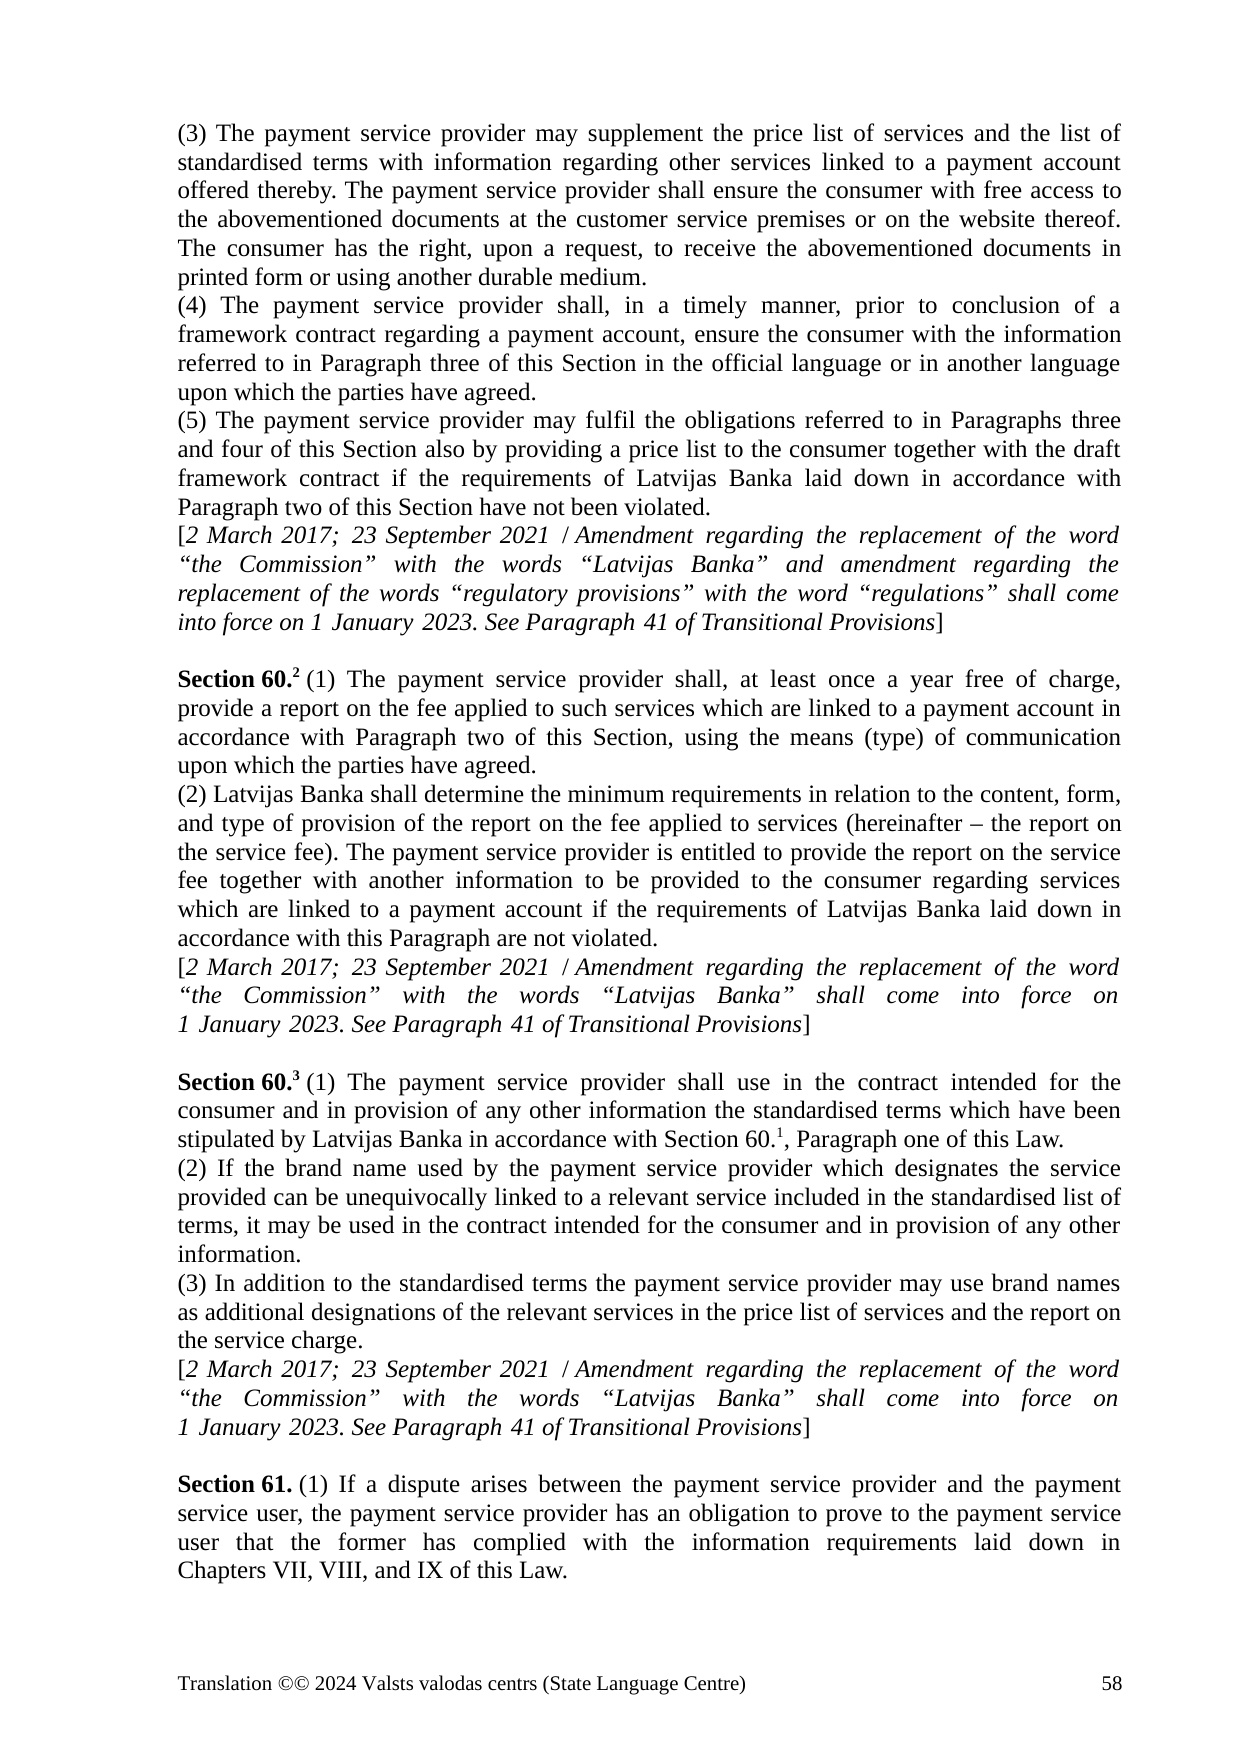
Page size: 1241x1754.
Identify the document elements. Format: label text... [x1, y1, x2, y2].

text (3) In addition to the standardised terms the payment service provider may use brand names as additional designations of the relevant services in the price list of services and the report on the service charge. [177, 1268, 1122, 1354]
text [2 March 2017; 23 September 2021 / Amendment regarding the replacement of the word “the Commission” with the words “Latvijas Banka” and amendment regarding the replacement of the words “regulatory provisions” with the word “regulations” shall come into force on 1 January 2023. See Paragraph 41 of Transitional Provisions] [177, 521, 1122, 636]
text [2 March 2017; 23 September 2021 / Amendment regarding the replacement of the word “the Commission” with the words “Latvijas Banka” shall come into force on 1 January 2023. See Paragraph 41 of Transitional Provisions] [177, 1354, 1122, 1441]
text (2) Latvijas Banka shall determine the minimum requirements in relation to the content, form, and type of provision of the report on the fee applied to services (hereinafter – the report on the service fee). The payment service provider is entitled to provide the report on the service fee together with another information to be provided to the consumer regarding services which are linked to a payment account if the requirements of Latvijas Banka laid down in accordance with this Paragraph are not violated. [177, 779, 1122, 952]
text (2) If the brand name used by the payment service provider which designates the service provided can be unequivocally linked to a relevant service included in the standardised list of terms, it may be used in the contract intended for the consumer and in provision of any other information. [177, 1153, 1122, 1268]
text Section 60.2 (1) The payment service provider shall, at least once a year free of charge, provide a report on the fee applied to such services which are linked to a payment account in accordance with Paragraph two of this Section, using the means (type) of communication upon which the parties have agreed. [177, 664, 1122, 779]
text Section 61. (1) If a dispute arises between the payment service provider and the payment service user, the payment service provider has an obligation to prove to the payment service user that the former has complied with the information requirements laid down in Chapters VII, VIII, and IX of this Law. [177, 1469, 1122, 1584]
text Section 60.3 (1) The payment service provider shall use in the contract intended for the consumer and in provision of any other information the standardised terms which have been stipulated by Latvijas Banka in accordance with Section 60.1, Paragraph one of this Law. [177, 1067, 1122, 1153]
text [2 March 2017; 23 September 2021 / Amendment regarding the replacement of the word “the Commission” with the words “Latvijas Banka” shall come into force on 1 January 2023. See Paragraph 41 of Transitional Provisions] [177, 952, 1122, 1038]
text (5) The payment service provider may fulfil the obligations referred to in Paragraphs three and four of this Section also by providing a price list to the consumer together with the draft framework contract if the requirements of Latvijas Banka laid down in accordance with Paragraph two of this Section have not been violated. [177, 406, 1122, 521]
text (3) The payment service provider may supplement the price list of services and the list of standardised terms with information regarding other services linked to a payment account offered thereby. The payment service provider shall ensure the consumer with free access to the abovementioned documents at the customer service premises or on the website thereof. The consumer has the right, upon a request, to receive the abovementioned documents in printed form or using another durable medium. [177, 118, 1122, 291]
text (4) The payment service provider shall, in a timely manner, prior to conclusion of a framework contract regarding a payment account, ensure the consumer with the information referred to in Paragraph three of this Section in the official language or in another language upon which the parties have agreed. [177, 291, 1122, 406]
